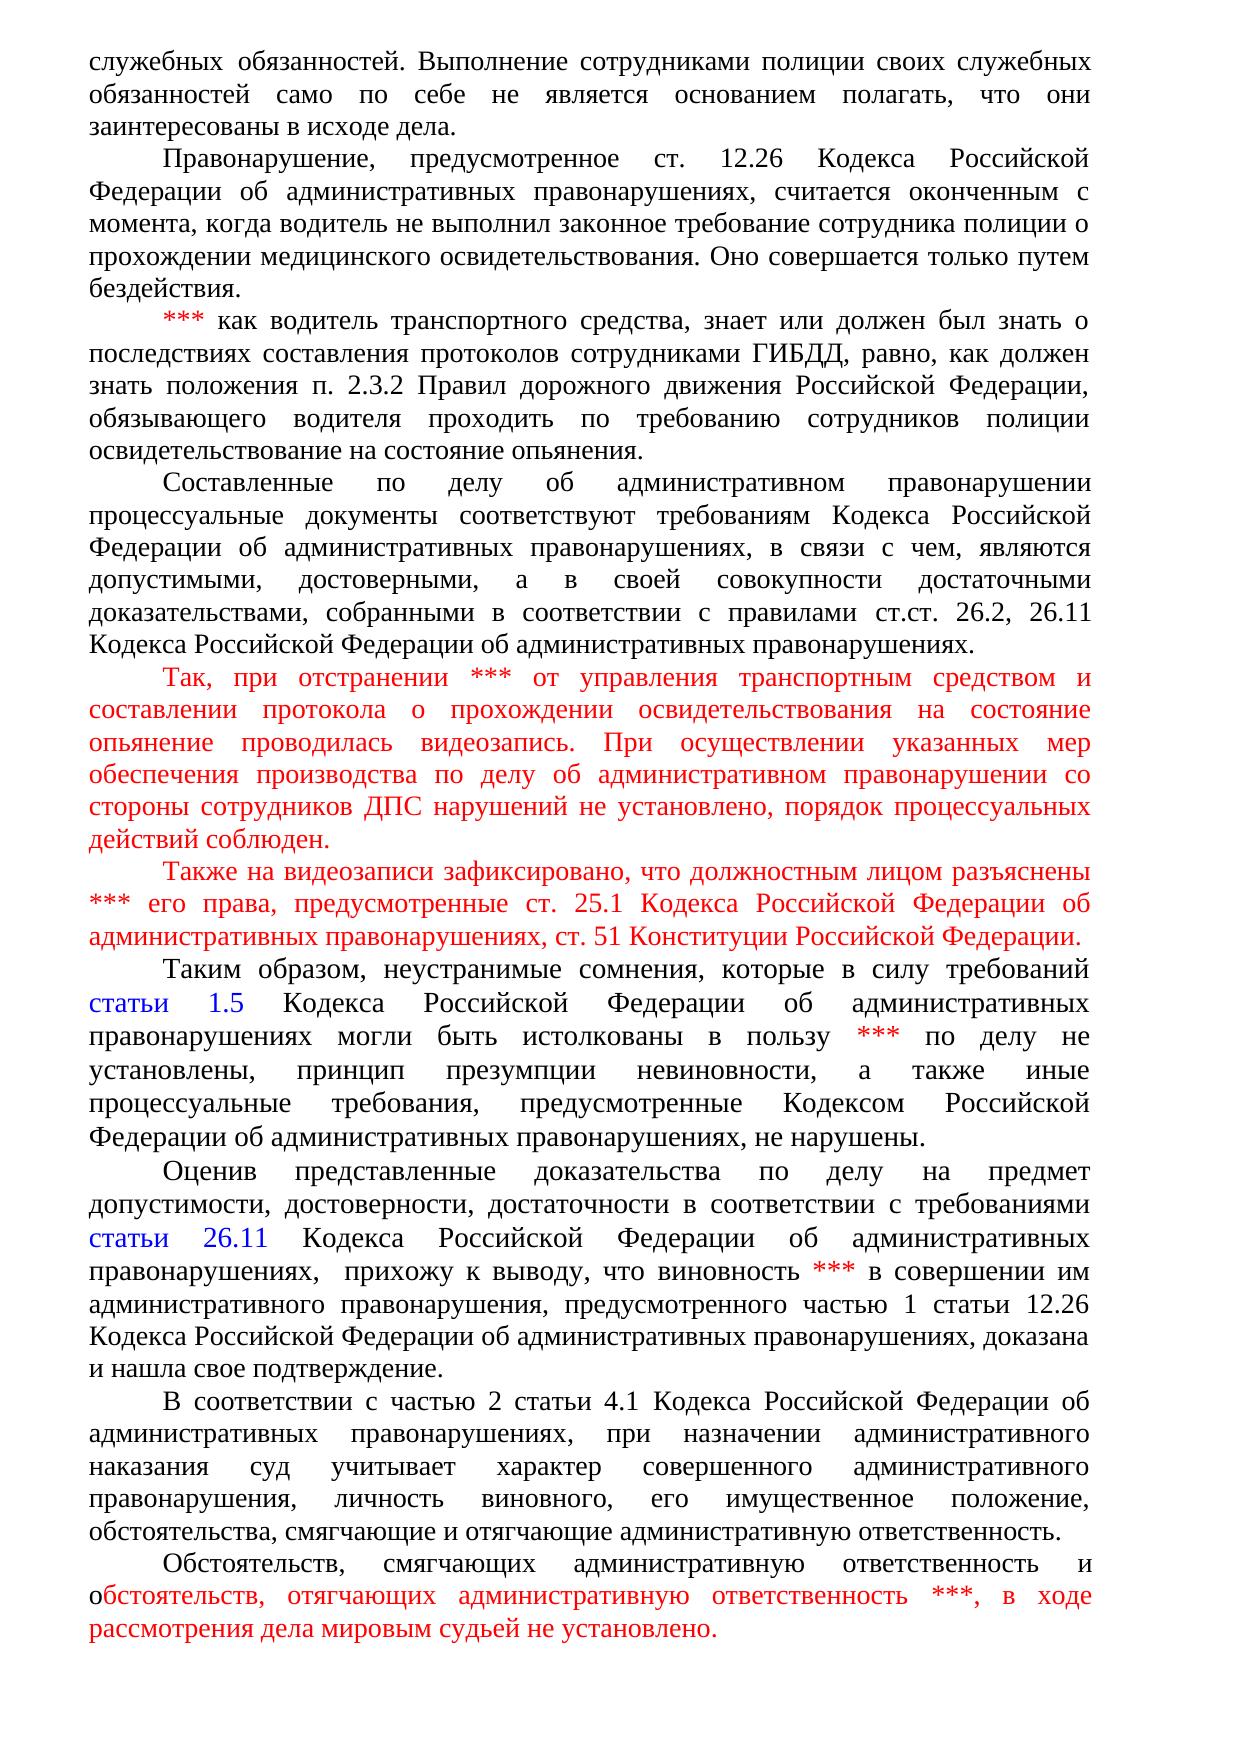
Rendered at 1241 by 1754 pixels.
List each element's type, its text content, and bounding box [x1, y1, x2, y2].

text *** как водитель транспортного средства, знает или должен был знать о последствиях составления протоколов сотрудниками ГИБДД, равно, как должен знать положения п. 2.3.2 Правил дорожного движения Российской Федерации, обязывающего водителя проходить по требованию сотрудников полиции освидетельствование на состояние опьянения. [89, 303, 1091, 465]
text Обстоятельств, смягчающих административную ответственность и обстоятельств, отягчающих административную ответственность ***, в ходе рассмотрения дела мировым судьей не установлено. [89, 1546, 1092, 1643]
text Таким образом, неустранимые сомнения, которые в силу требований статьи 1.5 Кодекса Российской Федерации об административных правонарушениях могли быть истолкованы в пользу *** по делу не установлены, принцип презумпции невиновности, а также иные процессуальные требования, предусмотренные Кодексом Российской Федерации об административных правонарушениях, не нарушены. [89, 951, 1091, 1153]
text Правонарушение, предусмотренное ст. 12.26 Кодекса Российской Федерации об административных правонарушениях, считается оконченным с момента, когда водитель не выполнил законное требование сотрудника полиции о прохождении медицинского освидетельствования. Оно совершается только путем бездействия. [89, 141, 1091, 303]
text Также на видеозаписи зафиксировано, что должностным лицом разъяснены *** его права, предусмотренные ст. 25.1 Кодекса Российской Федерации об административных правонарушениях, ст. 51 Конституции Российской Федерации. [89, 854, 1092, 951]
text Оценив представленные доказательства по делу на предмет допустимости, достоверности, достаточности в соответствии с требованиями статьи 26.11 Кодекса Российской Федерации об административных правонарушениях, прихожу к выводу, что виновность *** в совершении им административного правонарушения, предусмотренного частью 1 статьи 12.26 Кодекса Российской Федерации об административных правонарушениях, доказана и нашла свое подтверждение. [89, 1153, 1091, 1384]
text Так, при отстранении *** от управления транспортным средством и составлении протокола о прохождении освидетельствования на состояние опьянение проводилась видеозапись. При осуществлении указанных мер обеспечения производства по делу об административном правонарушении со стороны сотрудников ДПС нарушений не установлено, порядок процессуальных действий соблюден. [89, 660, 1092, 854]
text В соответствии с частью 2 статьи 4.1 Кодекса Российской Федерации об административных правонарушениях, при назначении административного наказания суд учитывает характер совершенного административного правонарушения, личность виновного, его имущественное положение, обстоятельства, смягчающие и отягчающие административную ответственность. [89, 1384, 1091, 1546]
text Составленные по делу об административном правонарушении процессуальные документы соответствуют требованиям Кодекса Российской Федерации об административных правонарушениях, в связи с чем, являются допустимыми, достоверными, а в своей совокупности достаточными доказательствами, собранными в соответствии с правилами ст.ст. 26.2, 26.11 Кодекса Российской Федерации об административных правонарушениях. [89, 465, 1092, 660]
